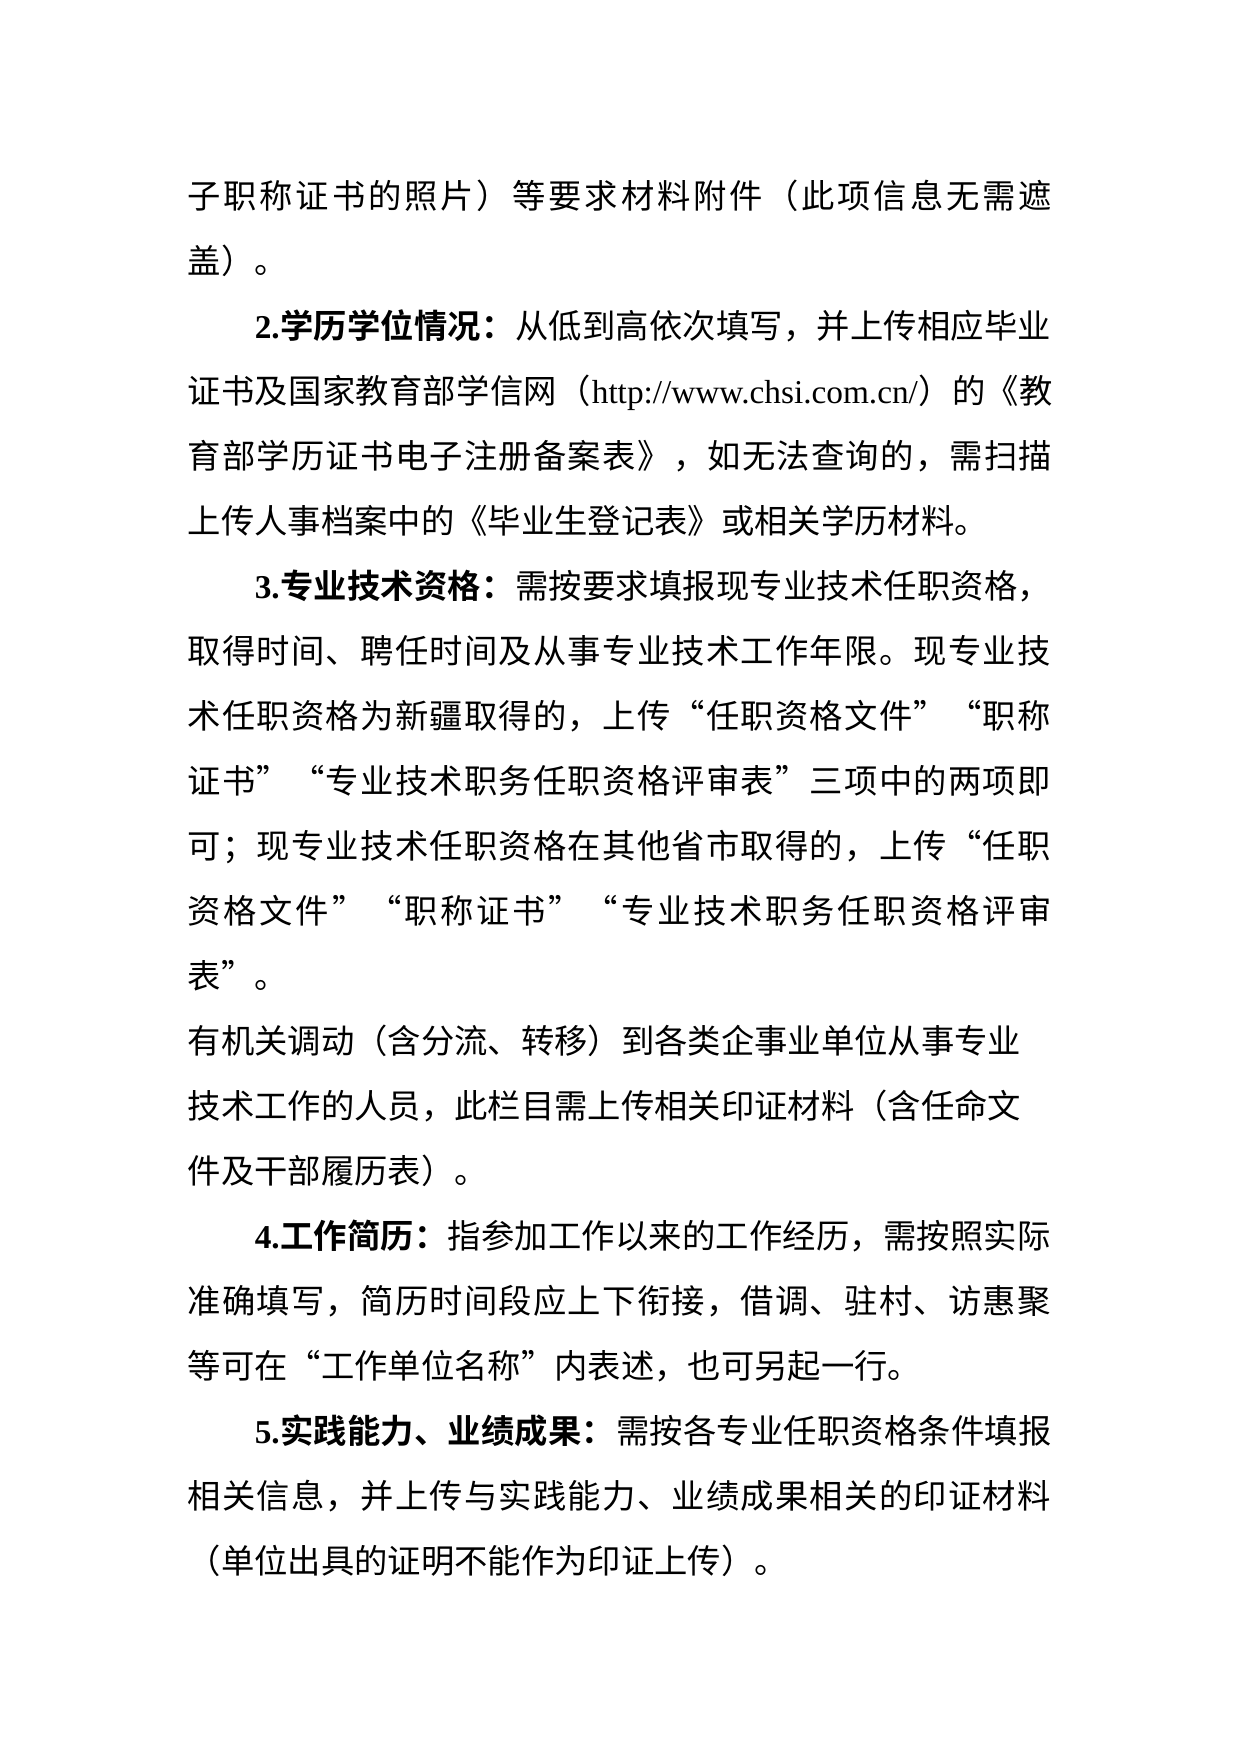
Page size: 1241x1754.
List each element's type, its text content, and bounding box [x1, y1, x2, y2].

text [187, 162, 1053, 292]
text 4.工作简历：指参加工作以来的工作经历，需按照实际准确填写，简历时间段应上下衔接，借调、驻村、访惠聚等可在“工作单位名称”内表述，也可另起一行。 [187, 1202, 1053, 1397]
text 3.专业技术资格：需按要求填报现专业技术任职资格，取得时间、聘任时间及从事专业技术工作年限。现专业技术任职资格为新疆取得的，上传“任职资格文件”“职称证书”“专业技术职务任职资格评审表”三项中的两项即可；现专业技术任职资格在其他省市取得的，上传“任职资格文件”“职称证书”“专业技术职务任职资格评审表”。 [187, 552, 1053, 1007]
text 2.学历学位情况：从低到高依次填写，并上传相应毕业证书及国家教育部学信网（http://www.chsi.com.cn/）的《教育部学历证书电子注册备案表》，如无法查询的，需扫描上传人事档案中的《毕业生登记表》或相关学历材料。 [187, 292, 1053, 552]
text 5.实践能力、业绩成果：需按各专业任职资格条件填报相关信息，并上传与实践能力、业绩成果相关的印证材料（单位出具的证明不能作为印证上传）。 [187, 1397, 1053, 1592]
text 有机关调动（含分流、转移）到各类企事业单位从事专业技术工作的人员，此栏目需上传相关印证材料（含任命文件及干部履历表）。 [187, 1007, 1053, 1202]
